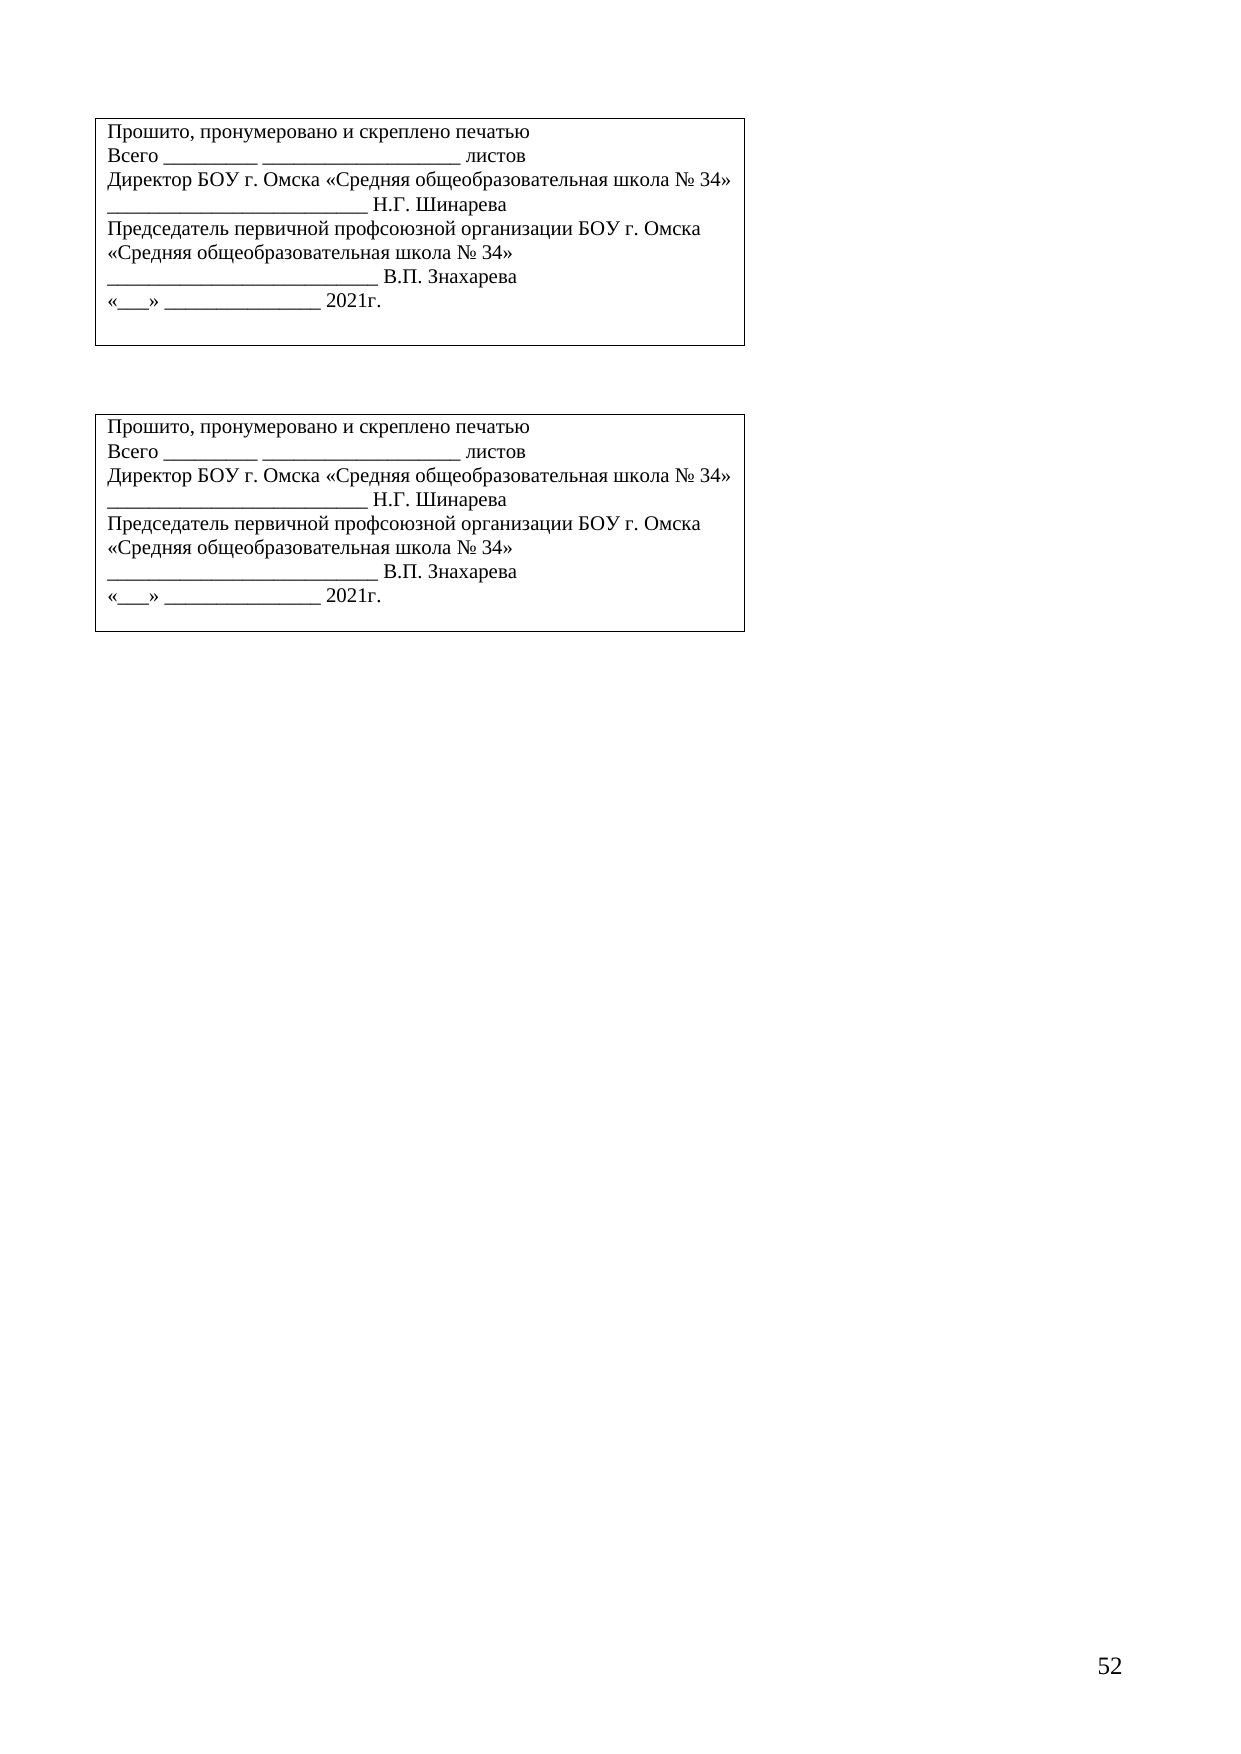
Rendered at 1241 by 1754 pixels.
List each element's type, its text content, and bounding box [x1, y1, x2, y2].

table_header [96, 119, 744, 345]
